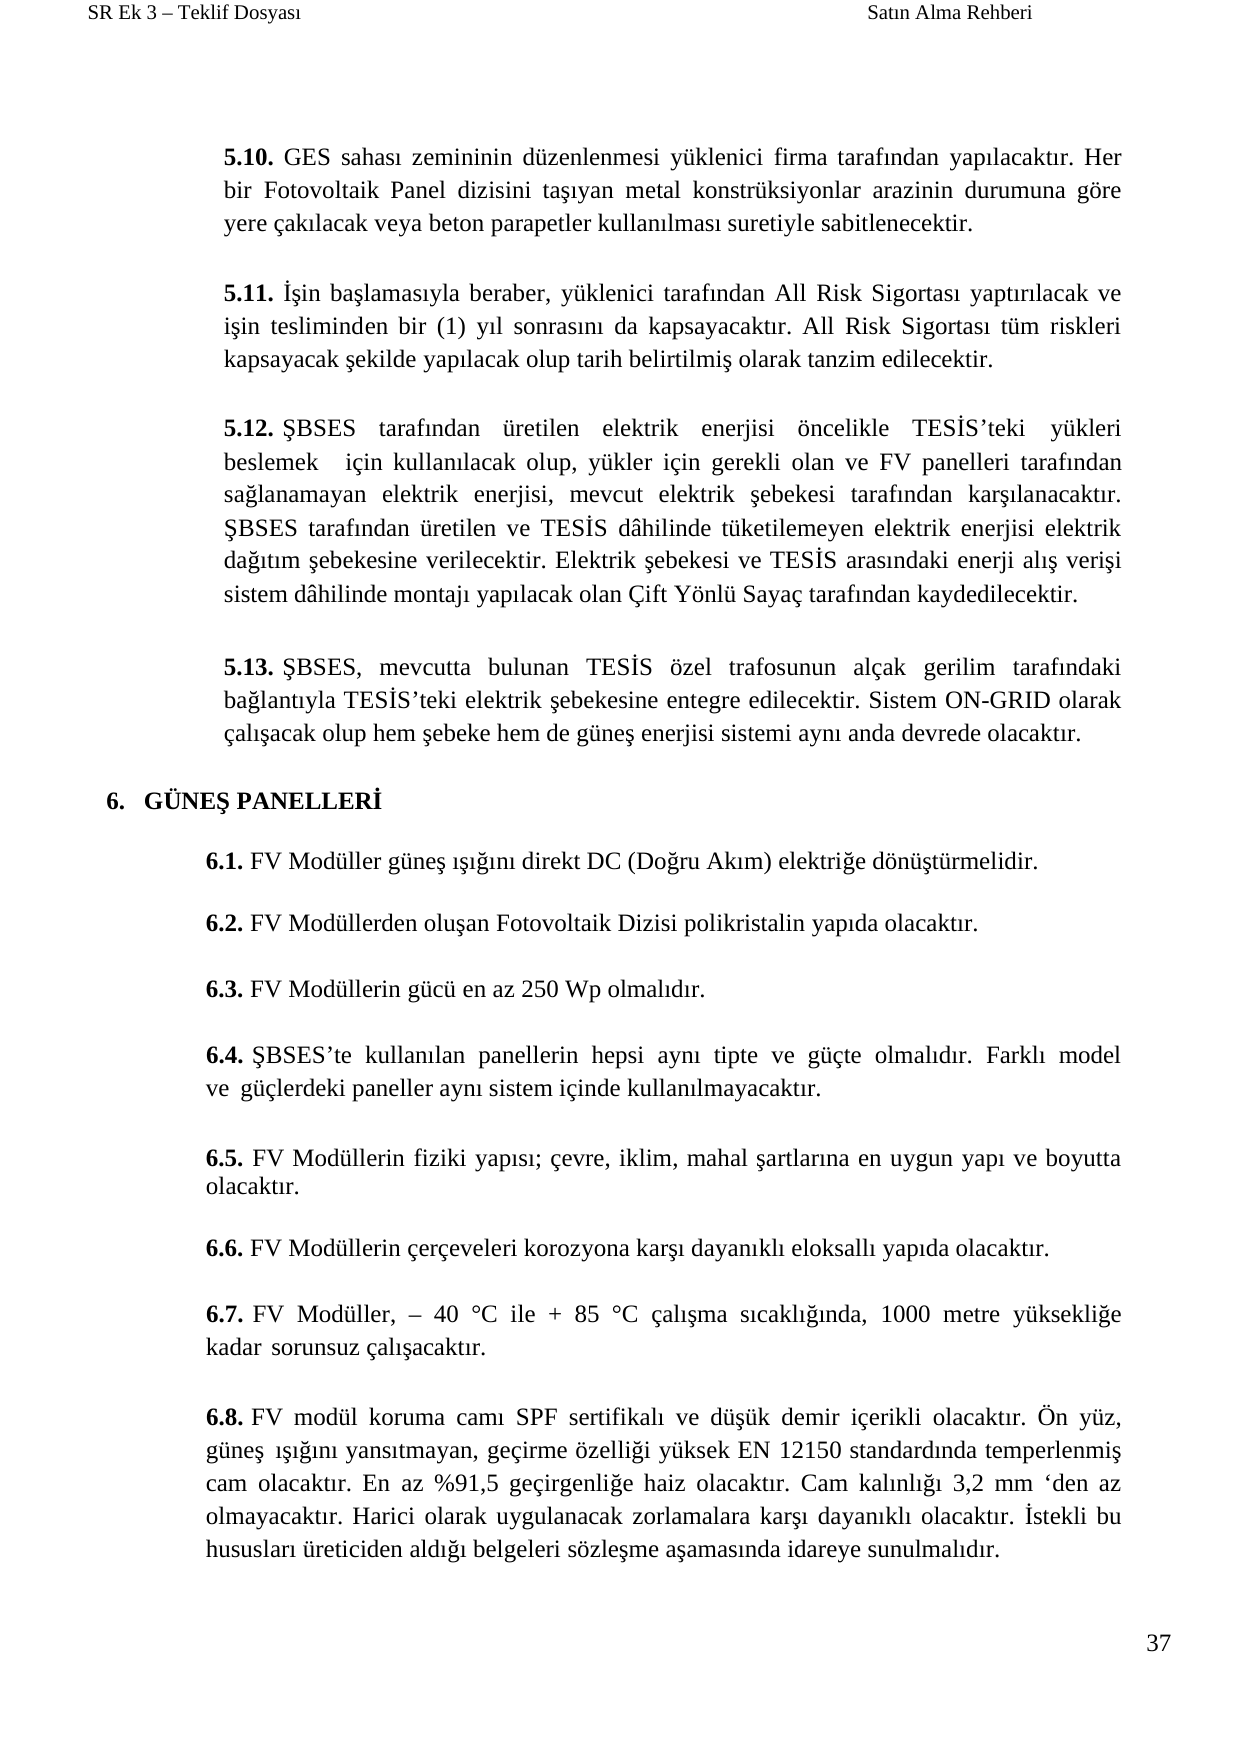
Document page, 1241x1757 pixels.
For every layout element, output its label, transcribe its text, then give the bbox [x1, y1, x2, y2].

text 6.4. ŞBSES’te kullanılan panellerin hepsi aynı tipte ve güçte olmalıdır. Farklı model ve güçlerdeki paneller aynı sistem içinde kullanılmayacaktır. [206, 1040, 1122, 1102]
text 5.12. ŞBSES tarafından üretilen elektrik enerjisi öncelikle TESİS’teki yükleri beslemek için kullanılacak olup, yükler için gerekli olan ve FV panelleri tarafından sağlanamayan elektrik enerjisi, mevcut elektrik şebekesi tarafından karşılanacaktır. ŞBSES tarafından üretilen ve TESİS dâhilinde tüketilemeyen elektrik enerjisi elektrik dağıtım şebekesine verilecektir. Elektrik şebekesi ve TESİS arasındaki enerji alış verişi sistem dâhilinde montajı yapılacak olan Çift Yönlü Sayaç tarafından kaydedilecektir. [224, 413, 1122, 607]
text 6.5. FV Modüllerin fiziki yapısı; çevre, iklim, mahal şartlarına en uygun yapı ve boyutta olacaktır. [206, 1143, 1122, 1200]
text 6.1. FV Modüller güneş ışığını direkt DC (Doğru Akım) elektriğe dönüştürmelidir. [161, 846, 1205, 875]
text 5.10. GES sahası zemininin düzenlenmesi yüklenici firma tarafından yapılacaktır. Her bir Fotovoltaik Panel dizisini taşıyan metal konstrüksiyonlar arazinin durumuna göre yere çakılacak veya beton parapetler kullanılması suretiyle sabitlenecektir. [224, 142, 1122, 236]
text 6. GÜNEŞ PANELLERİ [87, 786, 1205, 814]
text 5.13. ŞBSES, mevcutta bulunan TESİS özel trafosunun alçak gerilim tarafındaki bağlantıyla TESİS’teki elektrik şebekesine entegre edilecektir. Sistem ON-GRID olarak çalışacak olup hem şebeke hem de güneş enerjisi sistemi aynı anda devrede olacaktır. [224, 652, 1122, 747]
text 6.6. FV Modüllerin çerçeveleri korozyona karşı dayanıklı eloksallı yapıda olacaktır. [188, 1233, 1205, 1262]
text 6.3. FV Modüllerin gücü en az 250 Wp olmalıdır. [170, 974, 1205, 1003]
text 6.2. FV Modüllerden oluşan Fotovoltaik Dizisi polikristalin yapıda olacaktır. [188, 908, 1205, 936]
text 6.8. FV modül koruma camı SPF sertifikalı ve düşük demir içerikli olacaktır. Ön yüz, güneş ışığını yansıtmayan, geçirme özelliği yüksek EN 12150 standardında temperlenmiş cam olacaktır. En az %91,5 geçirgenliğe haiz olacaktır. Cam kalınlığı 3,2 mm ‘den az olmayacaktır. Harici olarak uygulanacak zorlamalara karşı dayanıklı olacaktır. İstekli bu hususları üreticiden aldığı belgeleri sözleşme aşamasında idareye sunulmalıdır. [206, 1402, 1122, 1563]
text 6.7. FV Modüller, – 40 °C ile + 85 °C çalışma sıcaklığında, 1000 metre yüksekliğe kadar sorunsuz çalışacaktır. [206, 1299, 1122, 1361]
text 5.11. İşin başlamasıyla beraber, yüklenici tarafından All Risk Sigortası yaptırılacak ve işin tesliminden bir (1) yıl sonrasını da kapsayacaktır. All Risk Sigortası tüm riskleri kapsayacak şekilde yapılacak olup tarih belirtilmiş olarak tanzim edilecektir. [224, 278, 1122, 373]
